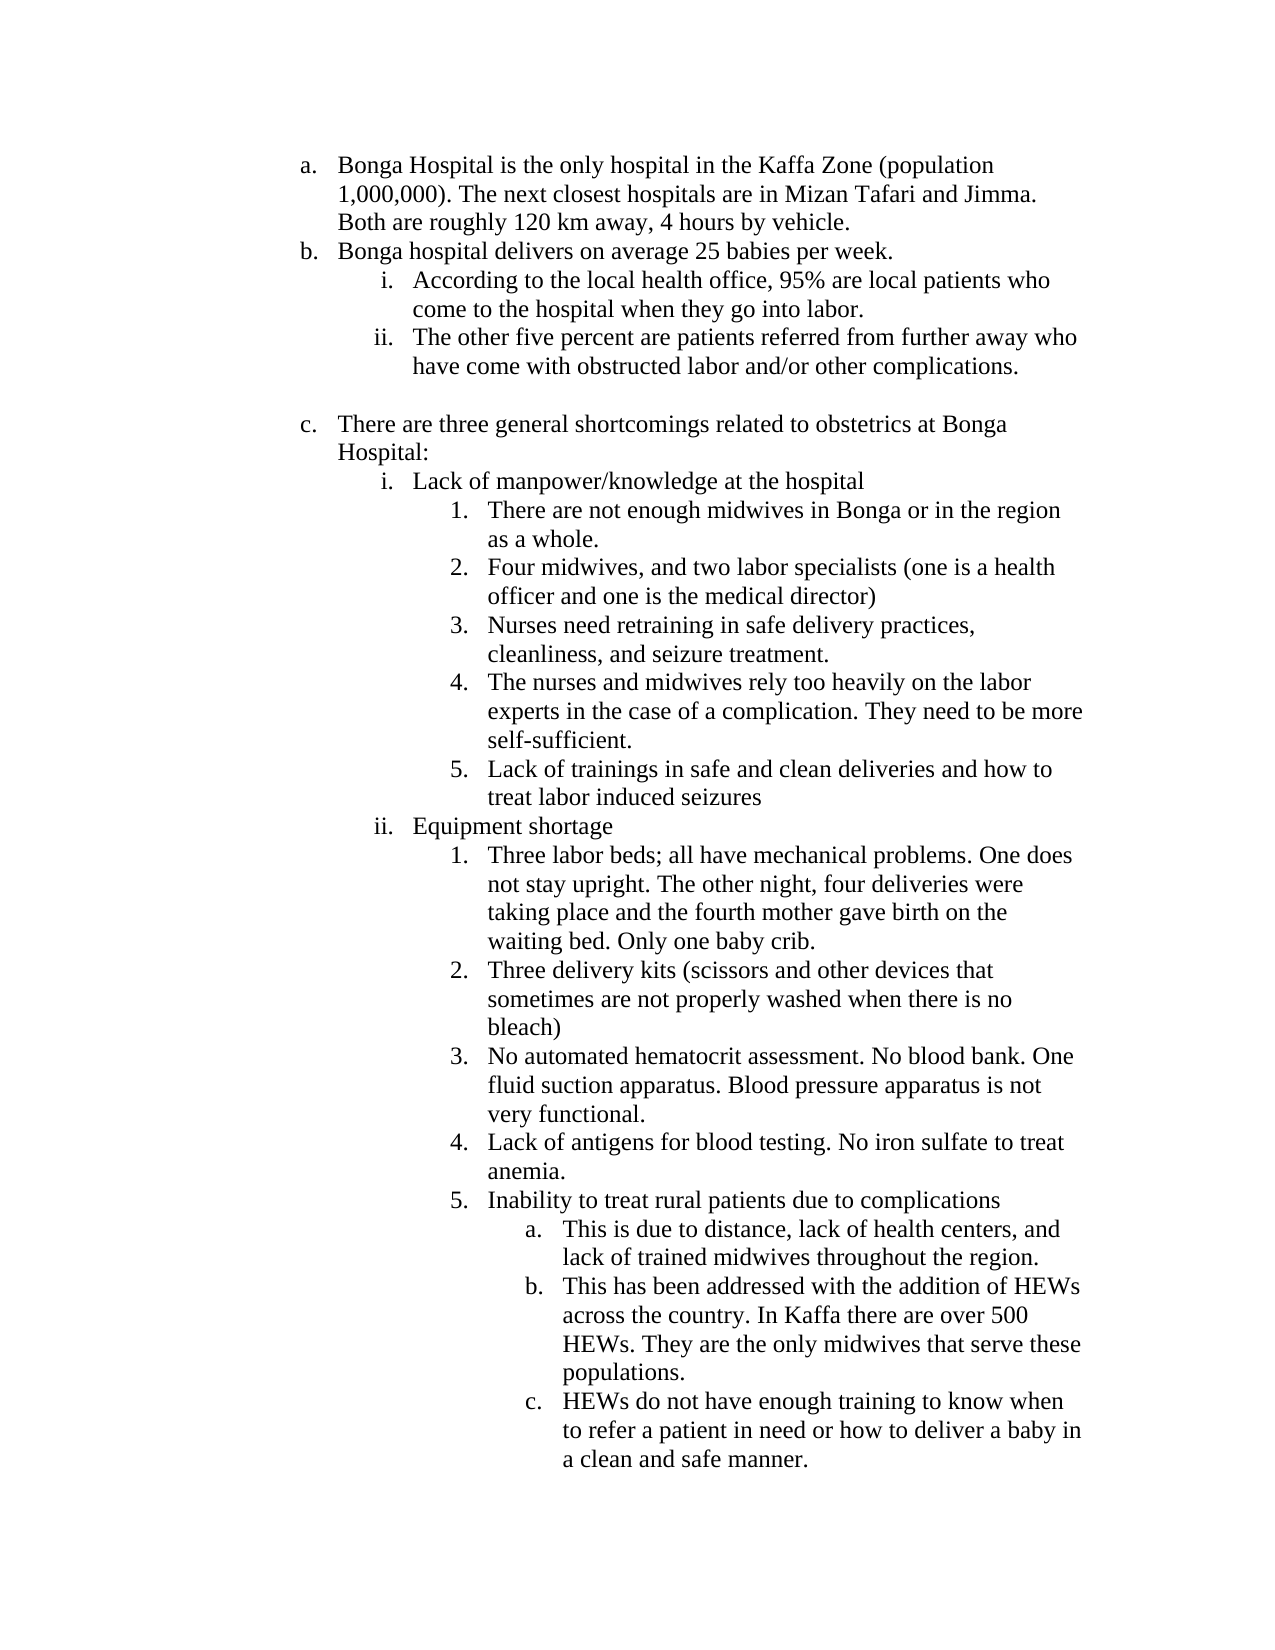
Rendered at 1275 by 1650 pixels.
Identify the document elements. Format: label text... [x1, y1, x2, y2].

list Inability to treat rural patients due to complications [450, 1185, 1087, 1214]
list Lack of trainings in safe and clean deliveries and how to treat labor induced seizures [450, 754, 1087, 811]
list HEWs do not have enough training to know when to refer a patient in need or how to deliver a baby in a clean and safe manner. [525, 1386, 1087, 1472]
list Lack of manpower/knowledge at the hospital [394, 466, 1087, 495]
list Equipment shortage [394, 811, 1087, 840]
list Four midwives, and two labor specialists (one is a health officer and one is the medical director) [450, 552, 1087, 610]
list Three delivery kits (scissors and other devices that sometimes are not properly washed when there is no bleach) [450, 955, 1087, 1041]
list The other five percent are patients referred from further away who have come with obstructed labor and/or other complications. [394, 322, 1087, 380]
list Three labor beds; all have mechanical problems. One does not stay upright. The other night, four deliveries were taking place and the fourth mother gave birth on the waiting bed. Only one baby crib. [450, 840, 1087, 955]
list There are not enough midwives in Bonga or in the region as a whole. [450, 495, 1087, 552]
list This has been addressed with the addition of HEWs across the country. In Kaffa there are over 500 HEWs. They are the only midwives that serve these populations. [525, 1271, 1087, 1386]
list Nurses need retraining in safe delivery practices, cleanliness, and seizure treatment. [450, 610, 1087, 667]
list According to the local health office, 95% are local patients who come to the hospital when they go into labor. [394, 265, 1087, 322]
list No automated hematocrit assessment. No blood bank. One fluid suction apparatus. Blood pressure apparatus is not very functional. [450, 1041, 1087, 1127]
list Lack of antigens for blood testing. No iron sulfate to treat anemia. [450, 1127, 1087, 1185]
list This is due to distance, lack of health centers, and lack of trained midwives throughout the region. [525, 1214, 1087, 1271]
list There are three general shortcomings related to obstetrics at Bonga Hospital: [300, 409, 1087, 466]
list The nurses and midwives rely too heavily on the labor experts in the case of a complication. They need to be more self-sufficient. [450, 667, 1087, 754]
list Bonga Hospital is the only hospital in the Kaffa Zone (population 1,000,000). The next closest hospitals are in Mizan Tafari and Jimma. Both are roughly 120 km away, 4 hours by vehicle. [300, 150, 1087, 236]
list Bonga hospital delivers on average 25 babies per week. [300, 236, 1087, 265]
